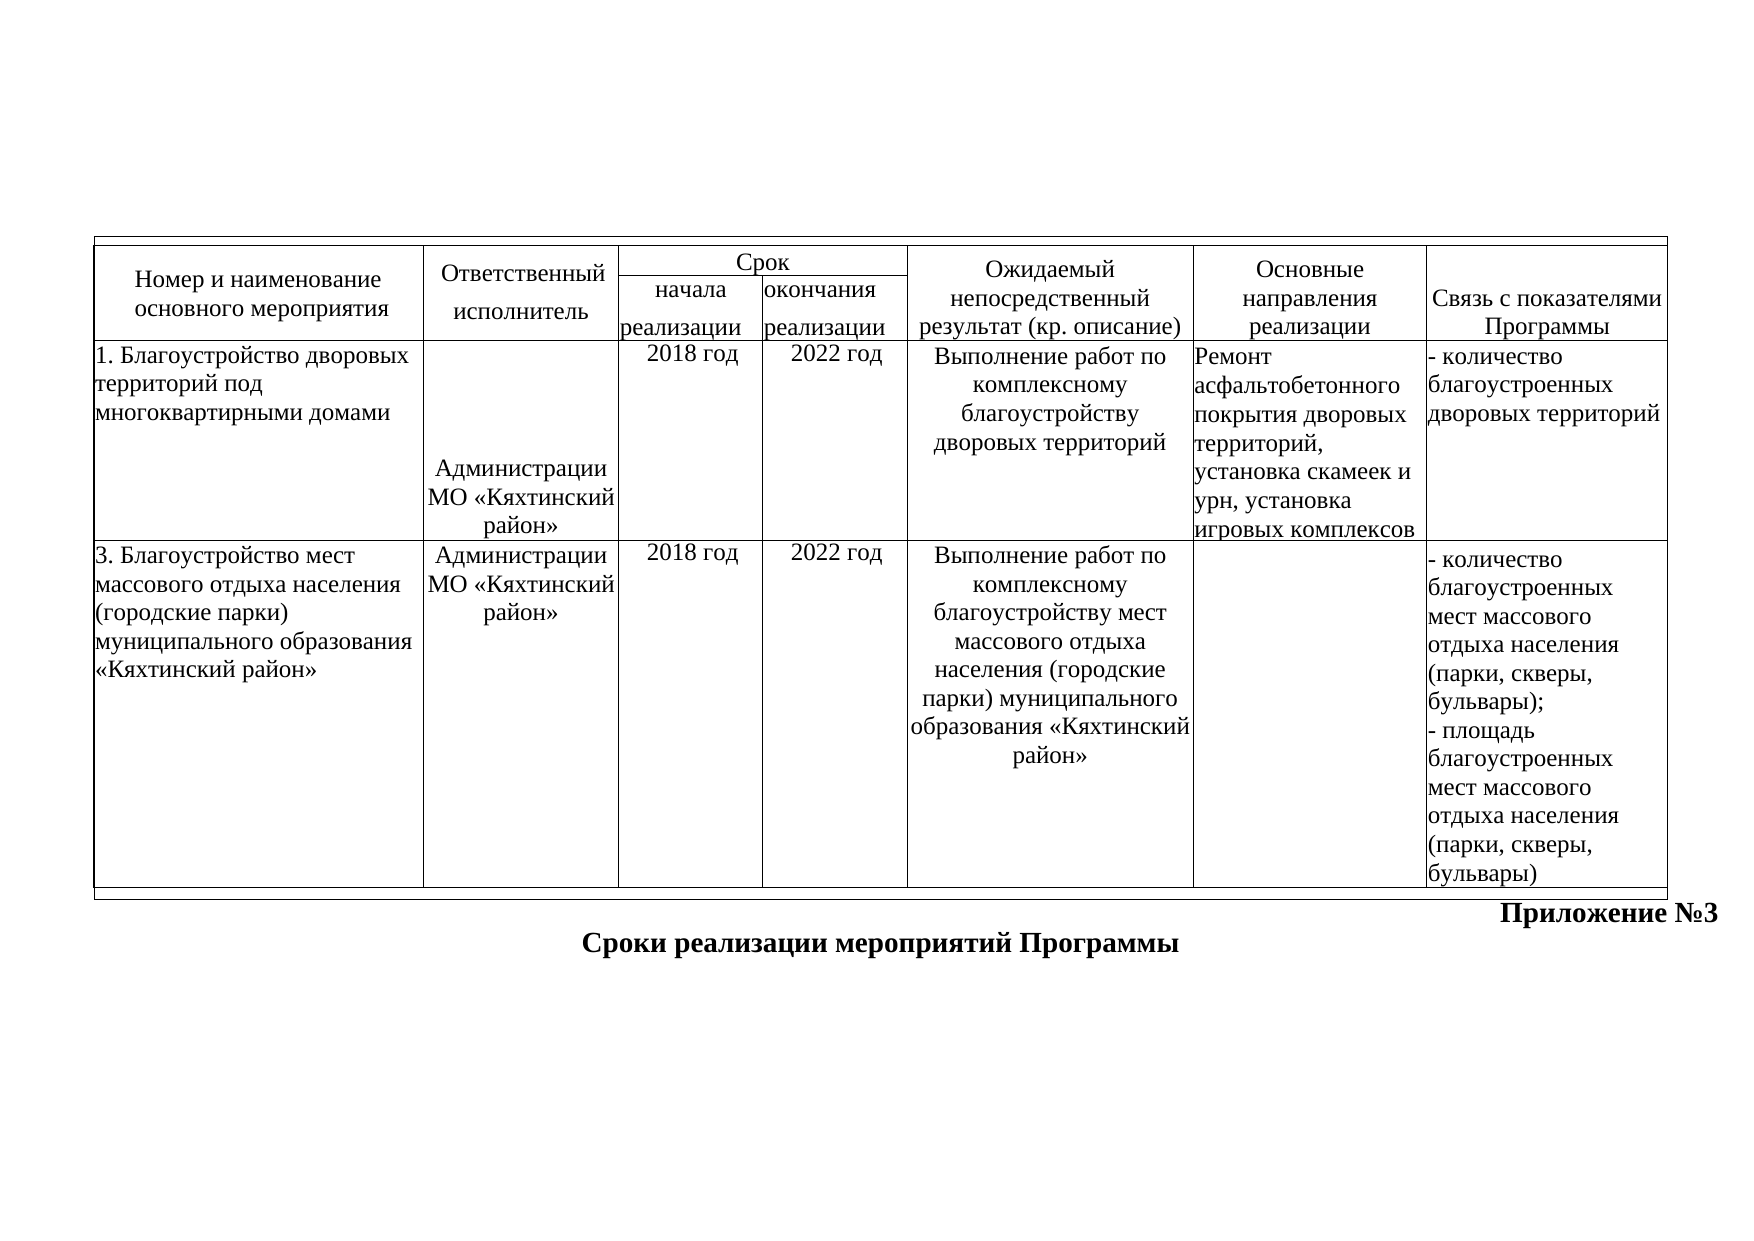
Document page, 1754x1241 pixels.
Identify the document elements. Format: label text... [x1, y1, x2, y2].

table_cell начала реализации [619, 276, 762, 340]
table_header Связь с показателями Программы [1427, 246, 1667, 340]
table_cell количество благоустроенных мест массового отдыха населения (парки, скверы, бульвары); площадь благоустроенных мест массового отдыха населения (парки, скверы, бульвары) [1427, 541, 1667, 887]
table_header Ответственный исполнитель [424, 246, 618, 340]
table_cell Выполнение работ по комплексному благоустройству мест массового отдыха населения (городские парки) муниципального образования «Кяхтинский район» [908, 541, 1193, 887]
table_cell 1. Благоустройство дворовых территорий под многоквартирными домами [95, 341, 423, 540]
table_cell 2018 год [619, 541, 762, 887]
table_cell Выполнение работ по комплексному благоустройству дворовых территорий [908, 341, 1193, 540]
table_cell 3. Благоустройство мест массового отдыха населения (городские парки) муниципального образования «Кяхтинский район» [95, 541, 423, 887]
table_cell Администрации МО «Кяхтинский район» [424, 541, 618, 887]
table_header Срок [619, 246, 907, 275]
table_cell окончания реализации [763, 276, 907, 340]
text Приложение №3 [43, 236, 1718, 929]
table_cell - количество благоустроенных дворовых территорий [1427, 341, 1667, 540]
table_cell 2018 год [619, 341, 762, 540]
table_header Основные направления реализации [1194, 246, 1426, 340]
table_header Ожидаемый непосредственный результат (кр. описание) [908, 246, 1193, 340]
table_cell 2022 год [763, 341, 907, 540]
text Сроки реализации мероприятий Программы [43, 929, 1718, 958]
table_cell Ремонт асфальтобетонного покрытия дворовых территорий, установка скамеек и урн, установка игровых комплексов [1194, 341, 1426, 540]
table_cell [1194, 541, 1426, 887]
table_cell Администрации МО «Кяхтинский район» [424, 341, 618, 540]
table_header Номер и наименование основного мероприятия [95, 246, 423, 340]
table_cell 2022 год [763, 541, 907, 887]
